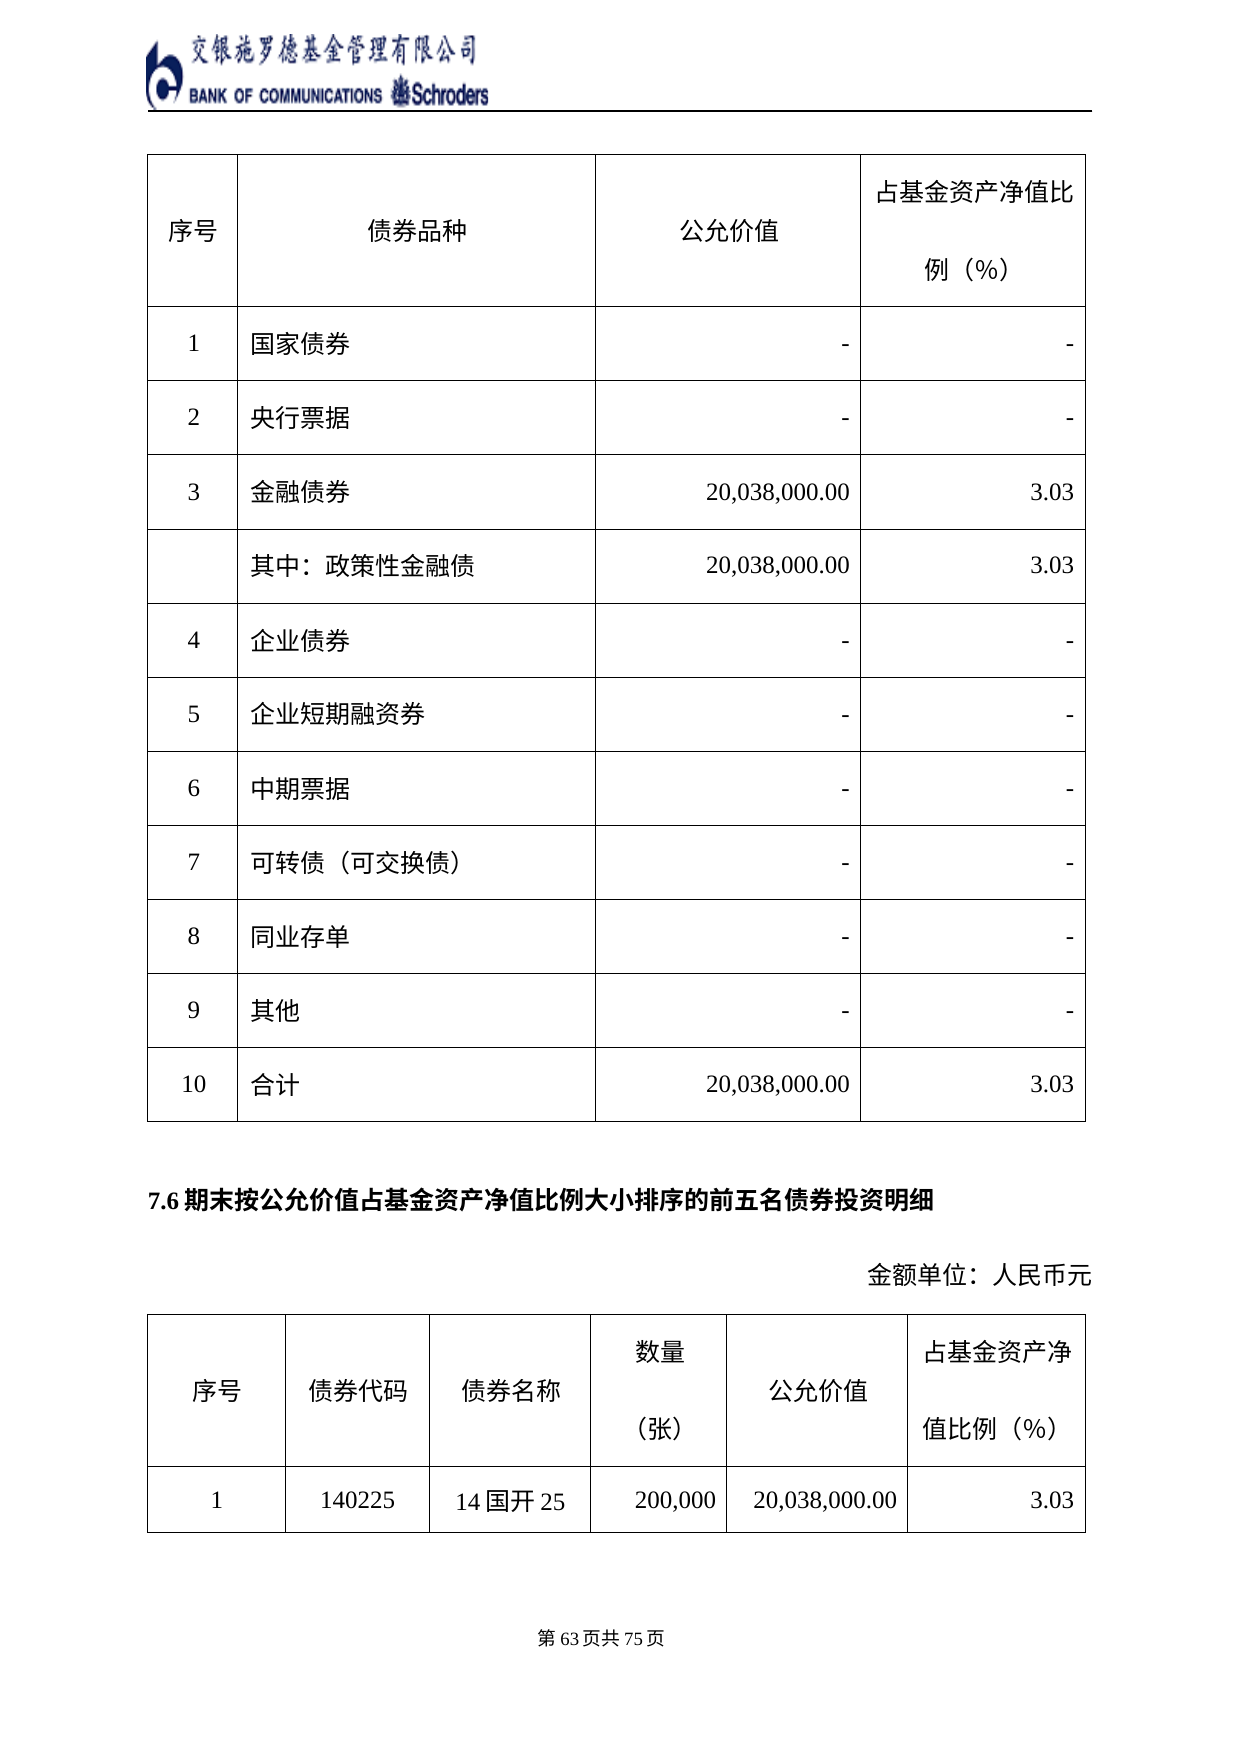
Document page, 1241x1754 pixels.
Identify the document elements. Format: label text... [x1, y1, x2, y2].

table_cell 国家债券 [238, 307, 595, 380]
table_cell - [861, 604, 1085, 677]
table_cell 同业存单 [238, 900, 595, 973]
table_cell - [596, 974, 860, 1047]
table_header 占基金资产净值比例（％） [908, 1315, 1085, 1466]
table_cell - [596, 307, 860, 380]
table_header 占基金资产净值比例（％） [861, 155, 1085, 306]
table_cell 200,000 [591, 1467, 726, 1532]
table_cell 140225 [286, 1467, 429, 1532]
table_cell 1 [148, 1467, 285, 1532]
table_cell 6 [148, 752, 237, 825]
table_cell 4 [148, 604, 237, 677]
table_cell 20,038,000.00 [596, 1048, 860, 1121]
table_cell 其中：政策性金融债 [238, 530, 595, 602]
table_cell 中期票据 [238, 752, 595, 825]
table_cell 金融债券 [238, 455, 595, 528]
table_cell - [596, 826, 860, 899]
table_cell 8 [148, 900, 237, 973]
table_cell 10 [148, 1048, 237, 1121]
table_cell 其他 [238, 974, 595, 1047]
table_header 公允价值 [596, 155, 860, 306]
table_cell 9 [148, 974, 237, 1047]
table_cell 14国开25 [430, 1467, 590, 1532]
table_cell - [596, 678, 860, 751]
table_cell - [861, 826, 1085, 899]
table_cell - [596, 752, 860, 825]
table_cell - [861, 752, 1085, 825]
table_cell [148, 530, 237, 602]
table_cell - [861, 900, 1085, 973]
table_header 序号 [148, 1315, 285, 1466]
table_cell - [596, 381, 860, 454]
table_cell 7 [148, 826, 237, 899]
table_header 债券代码 [286, 1315, 429, 1466]
table_header 债券名称 [430, 1315, 590, 1466]
table_cell - [861, 678, 1085, 751]
table_cell 1 [148, 307, 237, 380]
table_cell 3.03 [861, 1048, 1085, 1121]
table_cell 20,038,000.00 [596, 455, 860, 528]
table_cell 3.03 [861, 530, 1085, 602]
table_cell 3 [148, 455, 237, 528]
table_cell 合计 [238, 1048, 595, 1121]
table_header 数量（张） [591, 1315, 726, 1466]
table_cell 5 [148, 678, 237, 751]
table_cell - [861, 381, 1085, 454]
table_cell - [861, 307, 1085, 380]
table_cell 企业短期融资券 [238, 678, 595, 751]
table_cell - [596, 604, 860, 677]
table_cell 企业债券 [238, 604, 595, 677]
table_header 公允价值 [727, 1315, 907, 1466]
table_cell 2 [148, 381, 237, 454]
table_cell - [861, 974, 1085, 1047]
table_cell 央行票据 [238, 381, 595, 454]
table_cell 20,038,000.00 [596, 530, 860, 602]
table_header 序号 [148, 155, 237, 306]
table_cell - [596, 900, 860, 973]
table_cell 3.03 [861, 455, 1085, 528]
table_cell 20,038,000.00 [727, 1467, 907, 1532]
subtitle 7.6期末按公允价值占基金资产净值比例大小排序的前五名债券投资明细 [148, 1166, 1092, 1231]
table_cell 3.03 [908, 1467, 1085, 1532]
table_cell 可转债（可交换债） [238, 826, 595, 899]
table_header 债券品种 [238, 155, 595, 306]
picture [146, 34, 489, 110]
text 金额单位：人民币元 [149, 1241, 1092, 1306]
